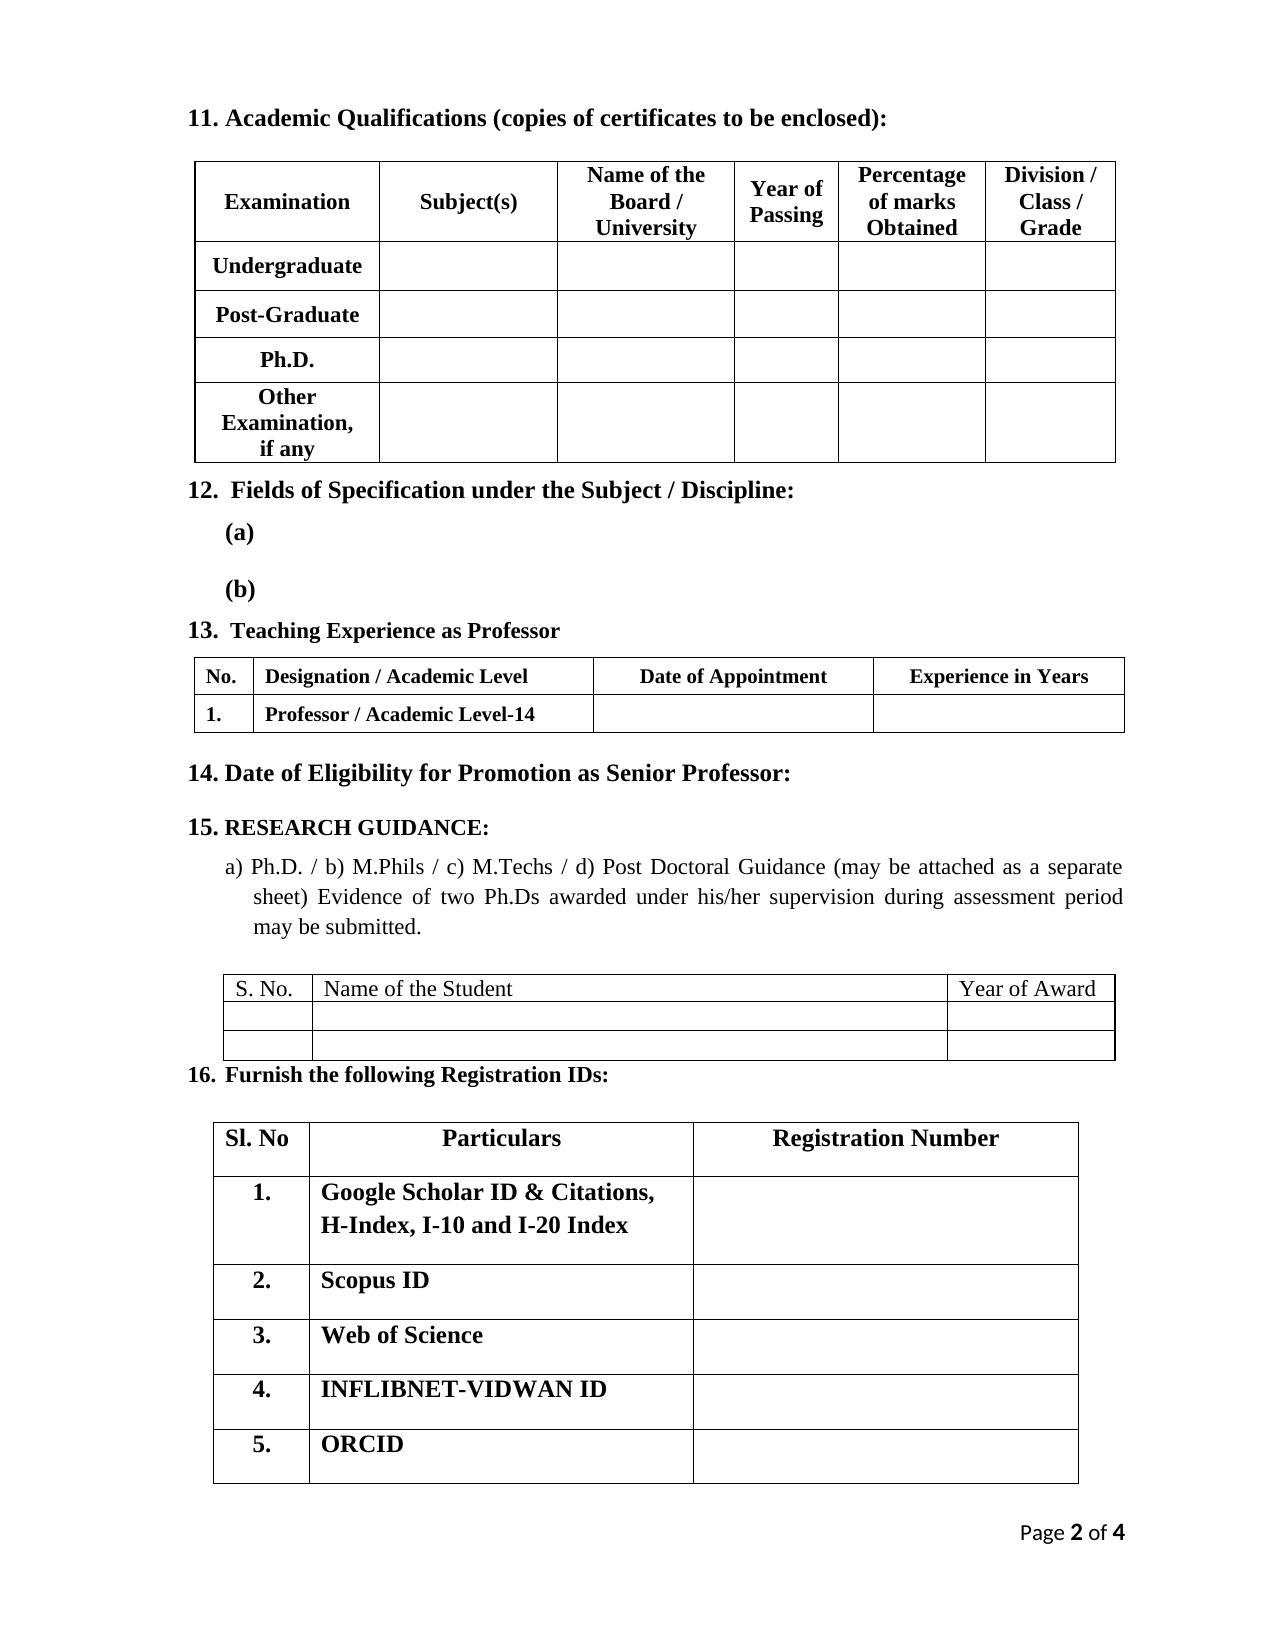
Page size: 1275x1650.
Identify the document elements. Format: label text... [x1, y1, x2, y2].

table_cell [874, 695, 1124, 732]
table_header S. No. [224, 975, 312, 1001]
table_cell Professor / Academic Level-14 [254, 695, 593, 732]
table_cell [735, 383, 838, 462]
table_cell [839, 338, 985, 382]
table_header No. [195, 658, 253, 694]
text a) Ph.D. / b) M.Phils / c) M.Techs / d) Post Doctoral Guidance (may be attached as a separate sheet) Evidence of two Ph.Ds awarded under his/her supervision during assessment period may be submitted. [225, 853, 1125, 939]
table_cell [380, 291, 557, 337]
table_header Year of Passing [735, 162, 838, 241]
table_cell [986, 242, 1115, 290]
table_cell ORCID [310, 1430, 693, 1483]
list Date of Eligibility for Promotion as Senior Professor: [187, 758, 1125, 787]
table_cell 1. [195, 695, 253, 732]
list Furnish the following Registration IDs: [187, 1061, 1125, 1088]
table_header Experience in Years [874, 658, 1124, 694]
table_cell [558, 291, 734, 337]
table_header Year of Award [948, 975, 1114, 1001]
table_cell [839, 383, 985, 462]
table_cell [839, 242, 985, 290]
table_cell [948, 1002, 1114, 1030]
table_cell [380, 338, 557, 382]
table_cell [839, 291, 985, 337]
table_cell 4. [214, 1375, 309, 1428]
table_cell [558, 383, 734, 462]
table_cell Undergraduate [196, 242, 379, 290]
table_cell [694, 1430, 1078, 1483]
list Academic Qualifications (copies of certificates to be enclosed): [187, 103, 1125, 132]
table_cell [735, 291, 838, 337]
table_cell [380, 383, 557, 462]
table_cell [986, 291, 1115, 337]
table_header Sl. No [214, 1123, 309, 1176]
table_cell 5. [214, 1430, 309, 1483]
table_header Division / Class / Grade [986, 162, 1115, 241]
table_header Percentage of marks Obtained [839, 162, 985, 241]
table_cell Google Scholar ID & Citations, H-Index, I-10 and I-20 Index [310, 1177, 693, 1264]
table_cell Web of Science [310, 1320, 693, 1373]
table_cell 3. [214, 1320, 309, 1373]
table_cell [948, 1031, 1114, 1060]
table_cell [694, 1375, 1078, 1428]
table_cell [694, 1265, 1078, 1319]
table_cell [380, 242, 557, 290]
table_cell [224, 1031, 312, 1060]
table_header Designation / Academic Level [254, 658, 593, 694]
list Teaching Experience as Professor [187, 615, 1125, 644]
table_header Examination [196, 162, 379, 241]
table_header Name of the Student [313, 975, 947, 1001]
table_header Date of Appointment [594, 658, 873, 694]
table_header Particulars [310, 1123, 693, 1176]
table_cell [558, 242, 734, 290]
table_cell [594, 695, 873, 732]
table_cell [694, 1177, 1078, 1264]
text (b) [150, 574, 1125, 603]
table_cell Scopus ID [310, 1265, 693, 1319]
list RESEARCH GUIDANCE: [187, 812, 1125, 840]
table_header Name of the Board / University [558, 162, 734, 241]
table_cell INFLIBNET-VIDWAN ID [310, 1375, 693, 1428]
text (a) [150, 517, 1125, 545]
table_cell [735, 338, 838, 382]
table_header Subject(s) [380, 162, 557, 241]
table_cell [313, 1002, 947, 1030]
table_cell Ph.D. [196, 338, 379, 382]
table_cell [735, 242, 838, 290]
table_cell [986, 383, 1115, 462]
table_cell Post-Graduate [196, 291, 379, 337]
table_cell [558, 338, 734, 382]
table_cell [986, 338, 1115, 382]
table_header Registration Number [694, 1123, 1078, 1176]
table_cell [694, 1320, 1078, 1373]
table_cell [313, 1031, 947, 1060]
table_cell Other Examination, if any [196, 383, 379, 462]
table_cell [224, 1002, 312, 1030]
list Fields of Specification under the Subject / Discipline: [187, 475, 1125, 504]
table_cell 2. [214, 1265, 309, 1319]
table_cell 1. [214, 1177, 309, 1264]
